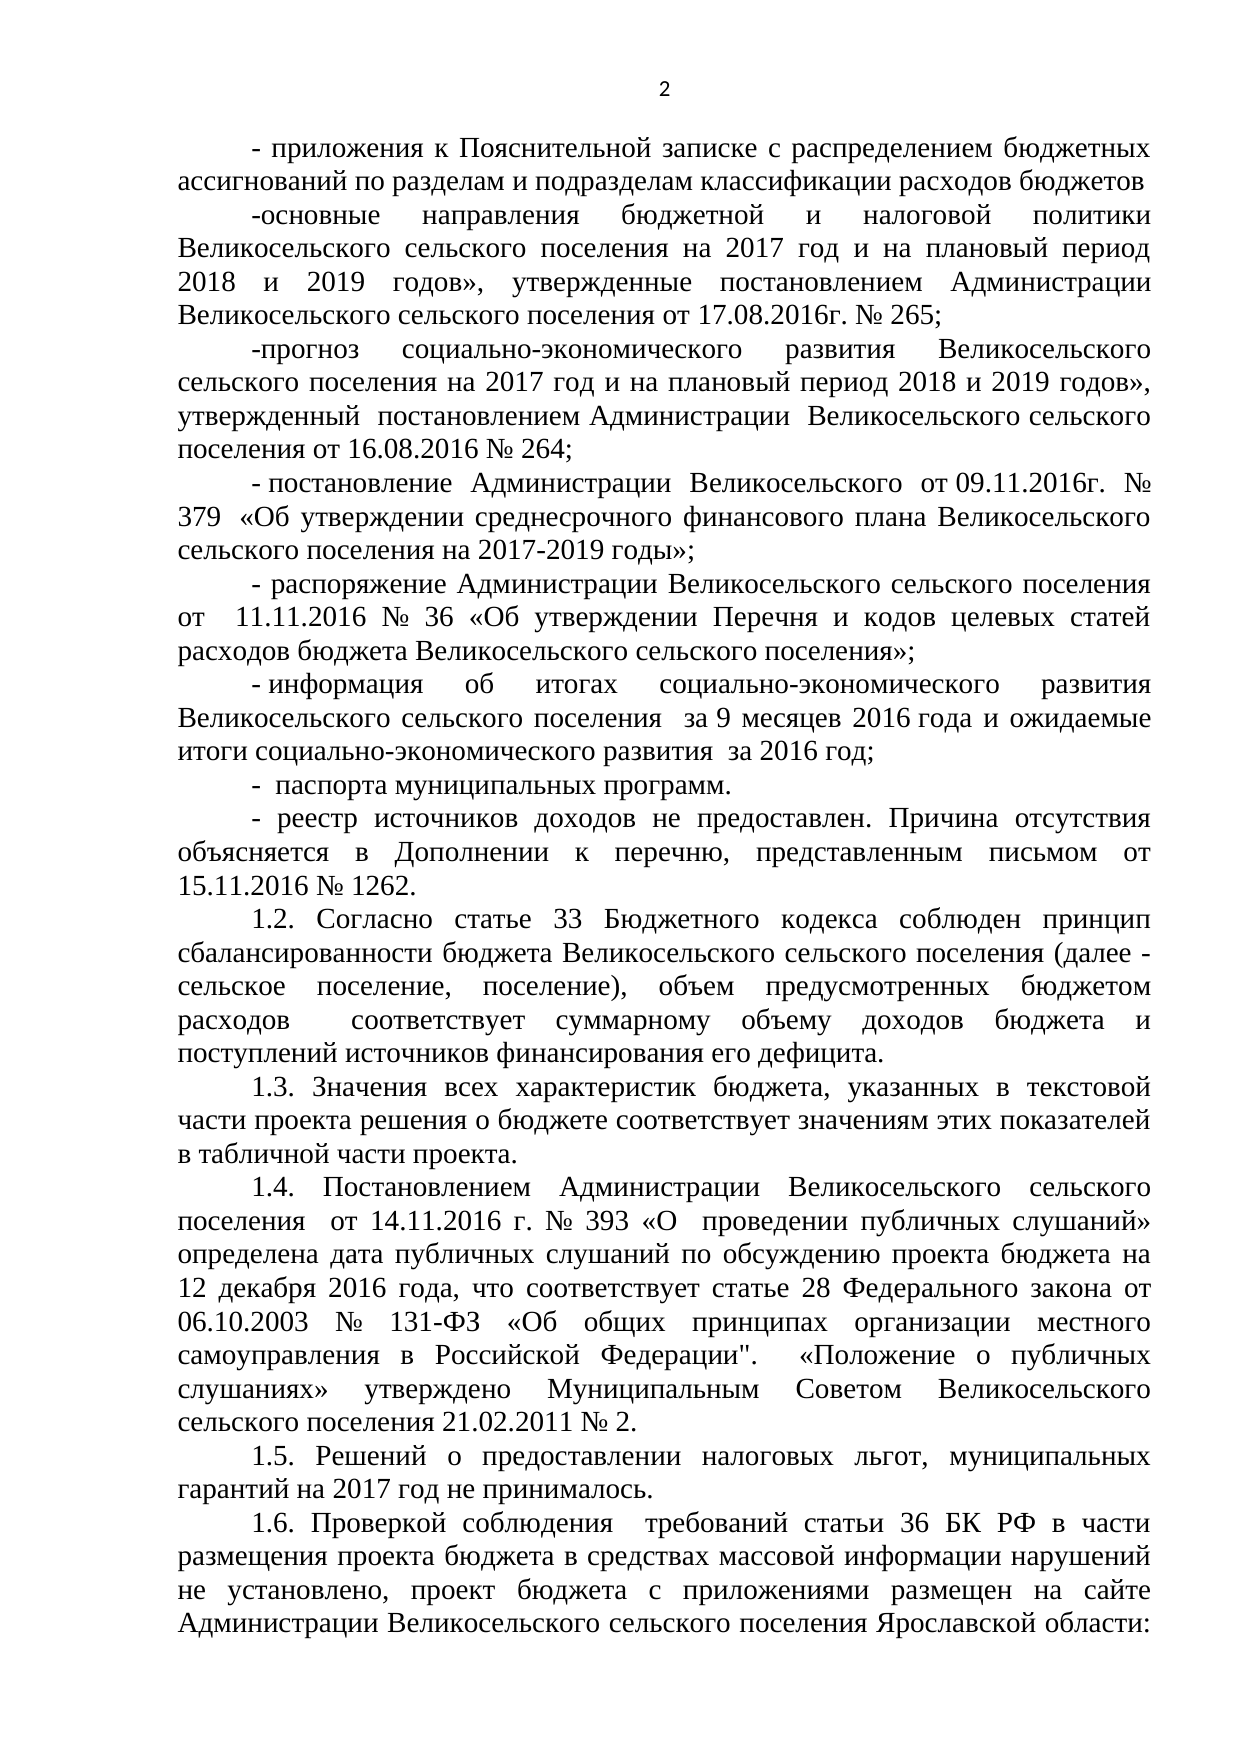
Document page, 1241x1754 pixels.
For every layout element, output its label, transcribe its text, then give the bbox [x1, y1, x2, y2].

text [177, 1505, 1152, 1639]
text - информация об итогах социально-экономического развития Великосельского сельского поселения за 9 месяцев 2016 года и ожидаемые итоги социально-экономического развития за 2016 год; [177, 666, 1152, 767]
text - приложения к Пояснительной записке с распределением бюджетных ассигнований по разделам и подразделам классификации расходов бюджетов [177, 130, 1152, 197]
text 1.3. Значения всех характеристик бюджета, указанных в текстовой части проекта решения о бюджете соответствует значениям этих показателей в табличной части проекта. [177, 1069, 1152, 1169]
text - постановление Администрации Великосельского от 09.11.2016г. № 379 «Об утверждении среднесрочного финансового плана Великосельского сельского поселения на 2017-2019 годы»; [177, 465, 1152, 566]
text 1.5. Решений о предоставлении налоговых льгот, муниципальных гарантий на 2017 год не принималось. [177, 1438, 1152, 1505]
text -основные направления бюджетной и налоговой политики Великосельского сельского поселения на 2017 год и на плановый период 2018 и 2019 годов», утвержденные постановлением Администрации Великосельского сельского поселения от 17.08.2016г. № 265; [177, 197, 1152, 331]
text 1.2. Согласно статье 33 Бюджетного кодекса соблюден принцип сбалансированности бюджета Великосельского сельского поселения (далее - сельское поселение, поселение), объем предусмотренных бюджетом расходов соответствует суммарному объему доходов бюджета и поступлений источников финансирования его дефицита. [177, 901, 1152, 1069]
text - распоряжение Администрации Великосельского сельского поселения от 11.11.2016 № 36 «Об утверждении Перечня и кодов целевых статей расходов бюджета Великосельского сельского поселения»; [177, 566, 1152, 666]
text 1.4. Постановлением Администрации Великосельского сельского поселения от 14.11.2016 г. № 393 «О проведении публичных слушаний» определена дата публичных слушаний по обсуждению проекта бюджета на 12 декабря 2016 года, что соответствует статье 28 Федерального закона от 06.10.2003 № 131-ФЗ «Об общих принципах организации местного самоуправления в Российской Федерации". «Положение о публичных слушаниях» утверждено Муниципальным Советом Великосельского сельского поселения 21.02.2011 № 2. [177, 1169, 1152, 1438]
text -прогноз социально-экономического развития Великосельского сельского поселения на 2017 год и на плановый период 2018 и 2019 годов», утвержденный постановлением Администрации Великосельского сельского поселения от 16.08.2016 № 264; [177, 331, 1152, 465]
text - паспорта муниципальных программ. [177, 767, 1152, 801]
text - реестр источников доходов не предоставлен. Причина отсутствия объясняется в Дополнении к перечню, представленным письмом от 15.11.2016 № 1262. [177, 801, 1152, 901]
